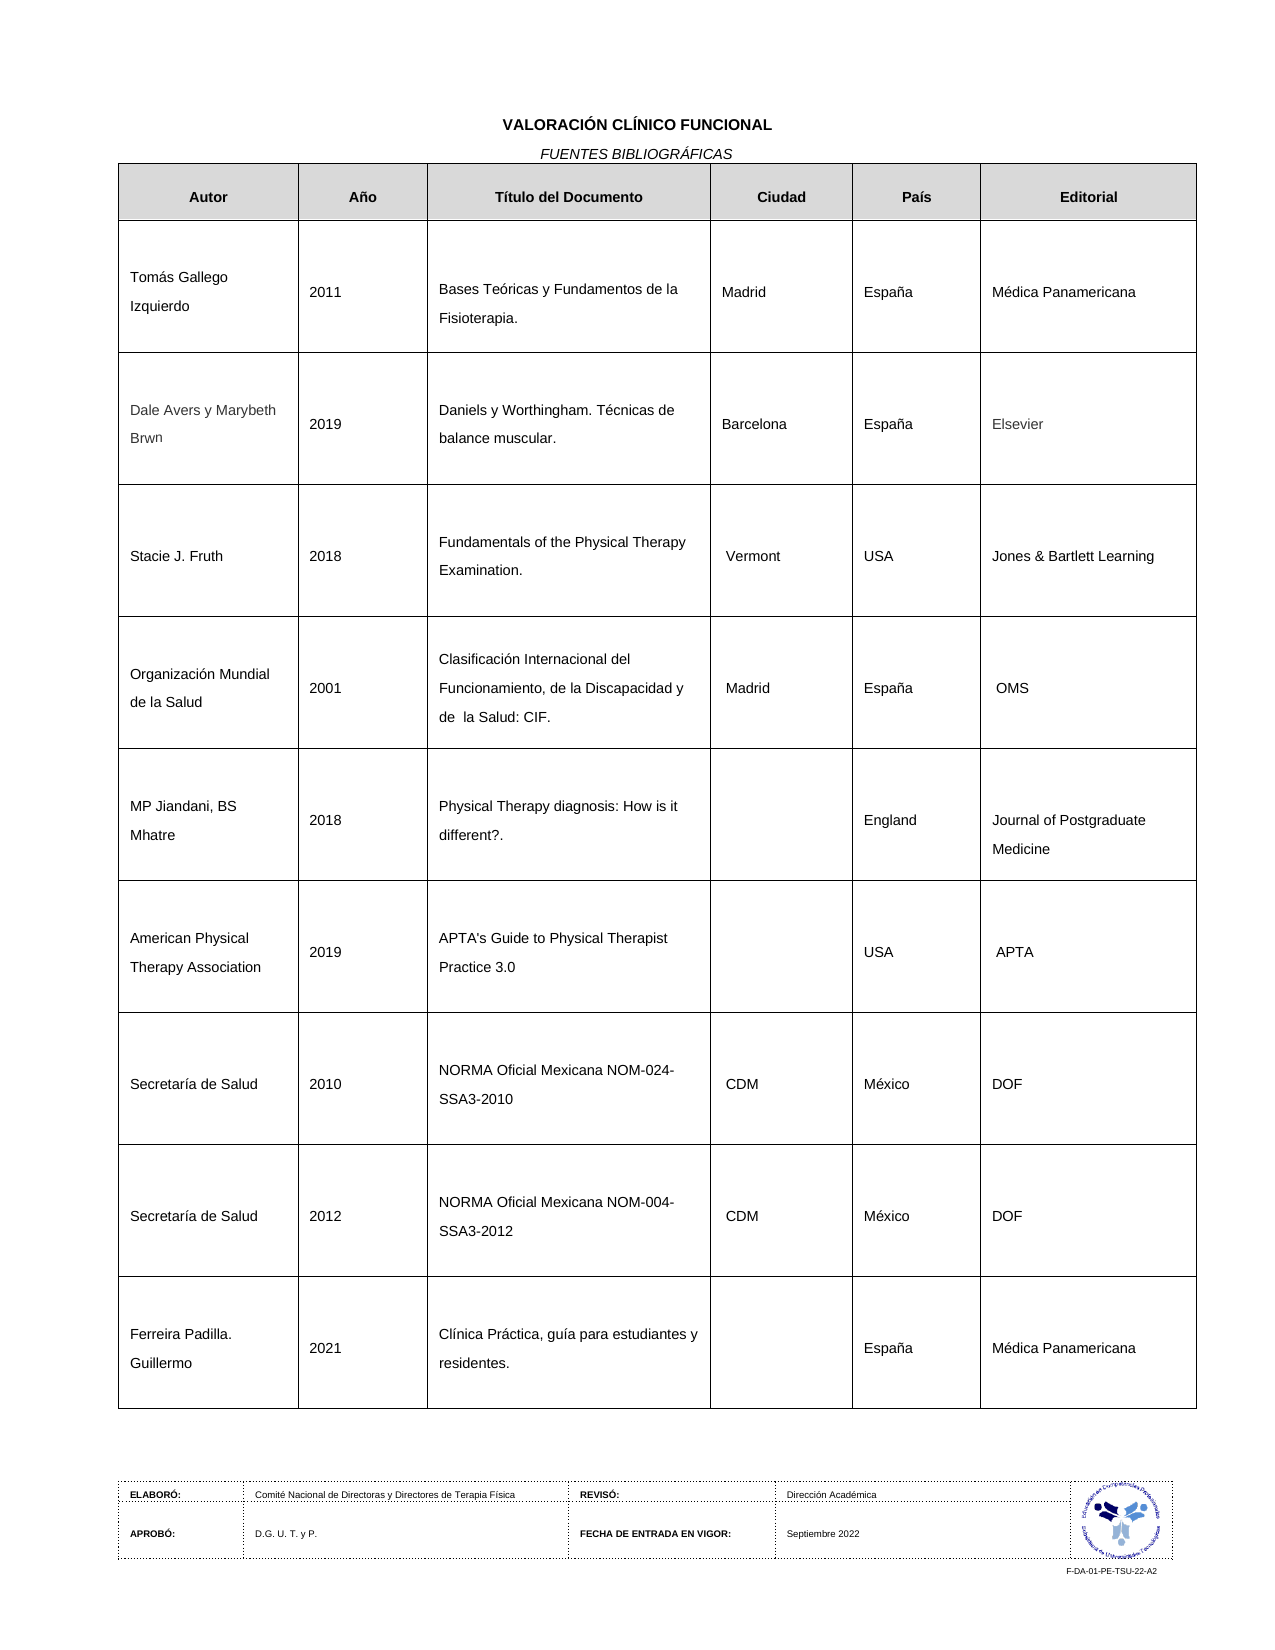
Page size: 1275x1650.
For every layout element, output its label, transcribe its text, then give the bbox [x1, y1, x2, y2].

table_cell Madrid [711, 221, 852, 352]
table_cell USA [853, 485, 980, 616]
table_header Autor [119, 164, 298, 219]
table_cell USA [853, 881, 980, 1012]
table_cell México [853, 1013, 980, 1144]
text FUENTES BIBLIOGRÁFICAS [118, 134, 1157, 163]
table_cell México [853, 1145, 980, 1276]
table_cell OMS [981, 617, 1196, 748]
table_cell DOF [981, 1145, 1196, 1276]
table_cell CDM [711, 1013, 852, 1144]
table_cell 2018 [299, 749, 427, 880]
table_cell American Physical Therapy Association [119, 881, 298, 1012]
table_cell 2019 [299, 881, 427, 1012]
table_cell MP Jiandani, BS Mhatre [119, 749, 298, 880]
picture [1081, 1481, 1160, 1559]
table_cell Dale Avers y Marybeth Brwn [119, 353, 298, 484]
table_cell Ferreira Padilla. Guillermo [119, 1277, 298, 1408]
table_cell España [853, 221, 980, 352]
table_cell 2019 [299, 353, 427, 484]
table_header Ciudad [711, 164, 852, 219]
table_cell CDM [711, 1145, 852, 1276]
table_cell Bases Teóricas y Fundamentos de la Fisioterapia. [428, 221, 710, 352]
table_cell España [853, 617, 980, 748]
table_cell Médica Panamericana [981, 1277, 1196, 1408]
table_cell England [853, 749, 980, 880]
table_cell APTA [981, 881, 1196, 1012]
table_cell Secretaría de Salud [119, 1013, 298, 1144]
table_cell Vermont [711, 485, 852, 616]
table_cell Journal of Postgraduate Medicine [981, 749, 1196, 880]
table_cell Tomás Gallego Izquierdo [119, 221, 298, 352]
table_cell 2011 [299, 221, 427, 352]
table_cell Clasificación Internacional del Funcionamiento, de la Discapacidad y de la Salud: CIF. [428, 617, 710, 748]
table_cell [711, 1277, 852, 1408]
table_cell 2012 [299, 1145, 427, 1276]
table_cell España [853, 1277, 980, 1408]
table_cell Fundamentals of the Physical Therapy Examination. [428, 485, 710, 616]
table_header Año [299, 164, 427, 219]
table_header Título del Documento [428, 164, 710, 219]
table_cell Jones & Bartlett Learning [981, 485, 1196, 616]
table_cell Médica Panamericana [981, 221, 1196, 352]
table_cell DOF [981, 1013, 1196, 1144]
table_cell Physical Therapy diagnosis: How is it different?. [428, 749, 710, 880]
table_cell Organización Mundial de la Salud [119, 617, 298, 748]
table_cell Barcelona [711, 353, 852, 484]
table_cell Stacie J. Fruth [119, 485, 298, 616]
table_cell Clínica Práctica, guía para estudiantes y residentes. [428, 1277, 710, 1408]
table_cell [711, 881, 852, 1012]
table_cell 2021 [299, 1277, 427, 1408]
table_cell NORMA Oficial Mexicana NOM-004-SSA3-2012 [428, 1145, 710, 1276]
table_header Editorial [981, 164, 1196, 219]
table_cell Daniels y Worthingham. Técnicas de balance muscular. [428, 353, 710, 484]
table_cell 2010 [299, 1013, 427, 1144]
table_cell 2018 [299, 485, 427, 616]
table_cell Madrid [711, 617, 852, 748]
table_cell España [853, 353, 980, 484]
table_cell Elsevier [981, 353, 1196, 484]
table_cell NORMA Oficial Mexicana NOM-024-SSA3-2010 [428, 1013, 710, 1144]
table_cell [711, 749, 852, 880]
table_cell 2001 [299, 617, 427, 748]
table_cell Secretaría de Salud [119, 1145, 298, 1276]
table_cell APTA's Guide to Physical Therapist Practice 3.0 [428, 881, 710, 1012]
table_header País [853, 164, 980, 219]
text VALORACIÓN CLÍNICO FUNCIONAL [118, 103, 1157, 134]
